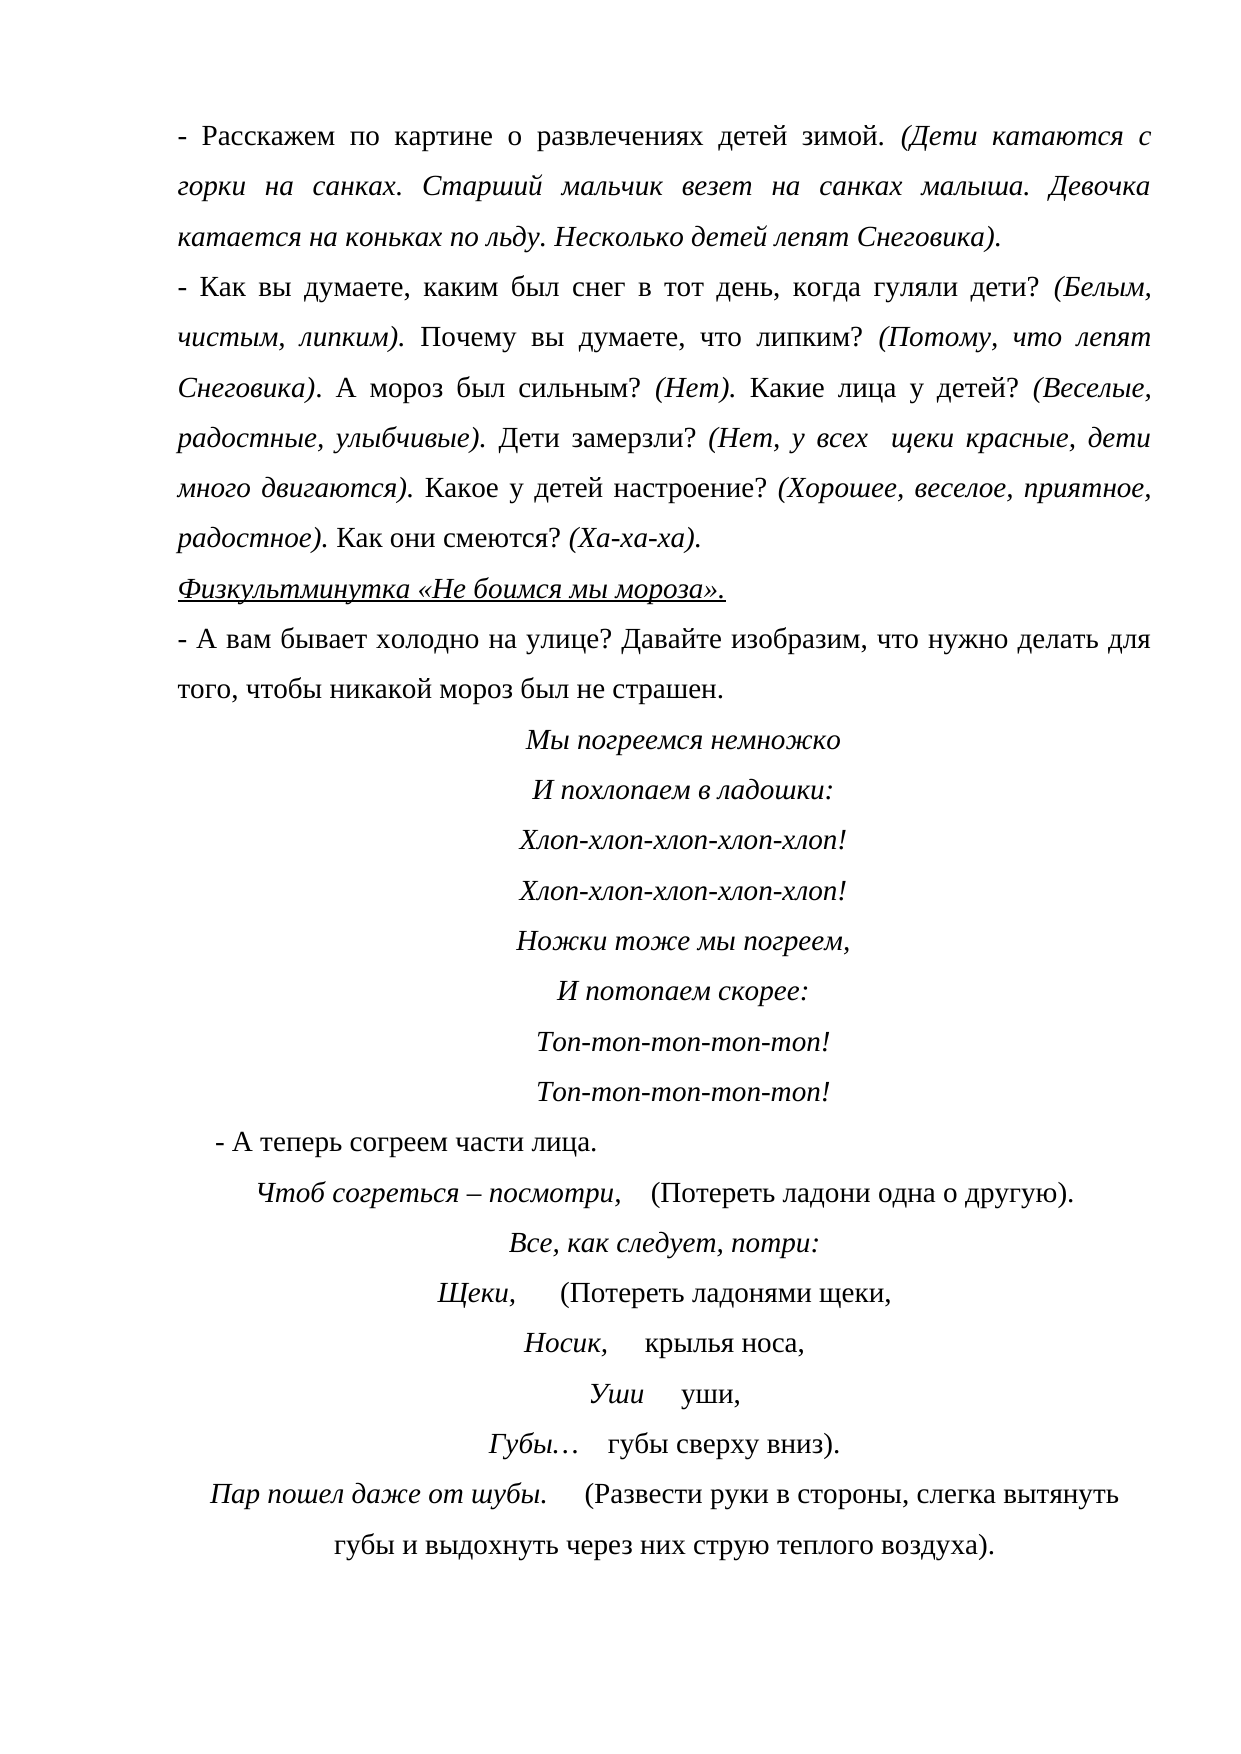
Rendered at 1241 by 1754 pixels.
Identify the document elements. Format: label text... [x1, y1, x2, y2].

text Физкультминутка «Не боимся мы мороза». [177, 571, 1152, 604]
list И потопаем скорее: [215, 973, 1152, 1007]
text - Как вы думаете, каким был снег в тот день, когда гуляли дети? (Белым, чистым, липким). Почему вы думаете, что липким? (Потому, что лепят Снеговика). А мороз был сильным? (Нет). Какие лица у детей? (Веселые, радостные, улыбчивые). Дети замерзли? (Нет, у всех щеки красные, дети много двигаются). Какое у детей настроение? (Хорошее, веселое, приятное, радостное). Как они смеются? (Ха-ха-ха). [177, 269, 1152, 554]
text - Расскажем по картине о развлечениях детей зимой. (Дети катаются с горки на санках. Старший мальчик везет на санках малыша. Девочка катается на коньках по льду. Несколько детей лепят Снеговика). [177, 118, 1152, 252]
text Носик, крылья носа, [177, 1326, 1152, 1359]
text Губы… губы сверху вниз). [177, 1426, 1152, 1460]
list Топ-топ-топ-топ-топ! [215, 1024, 1152, 1057]
list - А теперь согреем части лица. [215, 1124, 1152, 1158]
text Пар пошел даже от шубы. (Развести руки в стороны, слегка вытянуть губы и выдохнуть через них струю теплого воздуха). [177, 1477, 1152, 1560]
list Ножки тоже мы погреем, [215, 923, 1152, 957]
list Топ-топ-топ-топ-топ! [215, 1074, 1152, 1108]
list Хлоп-хлоп-хлоп-хлоп-хлоп! [215, 873, 1152, 906]
text Уши уши, [177, 1376, 1152, 1409]
text - А вам бывает холодно на улице? Давайте изобразим, что нужно делать для того, чтобы никакой мороз был не страшен. [177, 621, 1152, 705]
list И похлопаем в ладошки: [215, 772, 1152, 806]
text Чтоб согреться – посмотри, (Потереть ладони одна о другую). [177, 1175, 1152, 1208]
list Хлоп-хлоп-хлоп-хлоп-хлоп! [215, 822, 1152, 856]
list Мы погреемся немножко [215, 722, 1152, 755]
text Все, как следует, потри: [177, 1225, 1152, 1258]
text Щеки, (Потереть ладонями щеки, [177, 1275, 1152, 1309]
